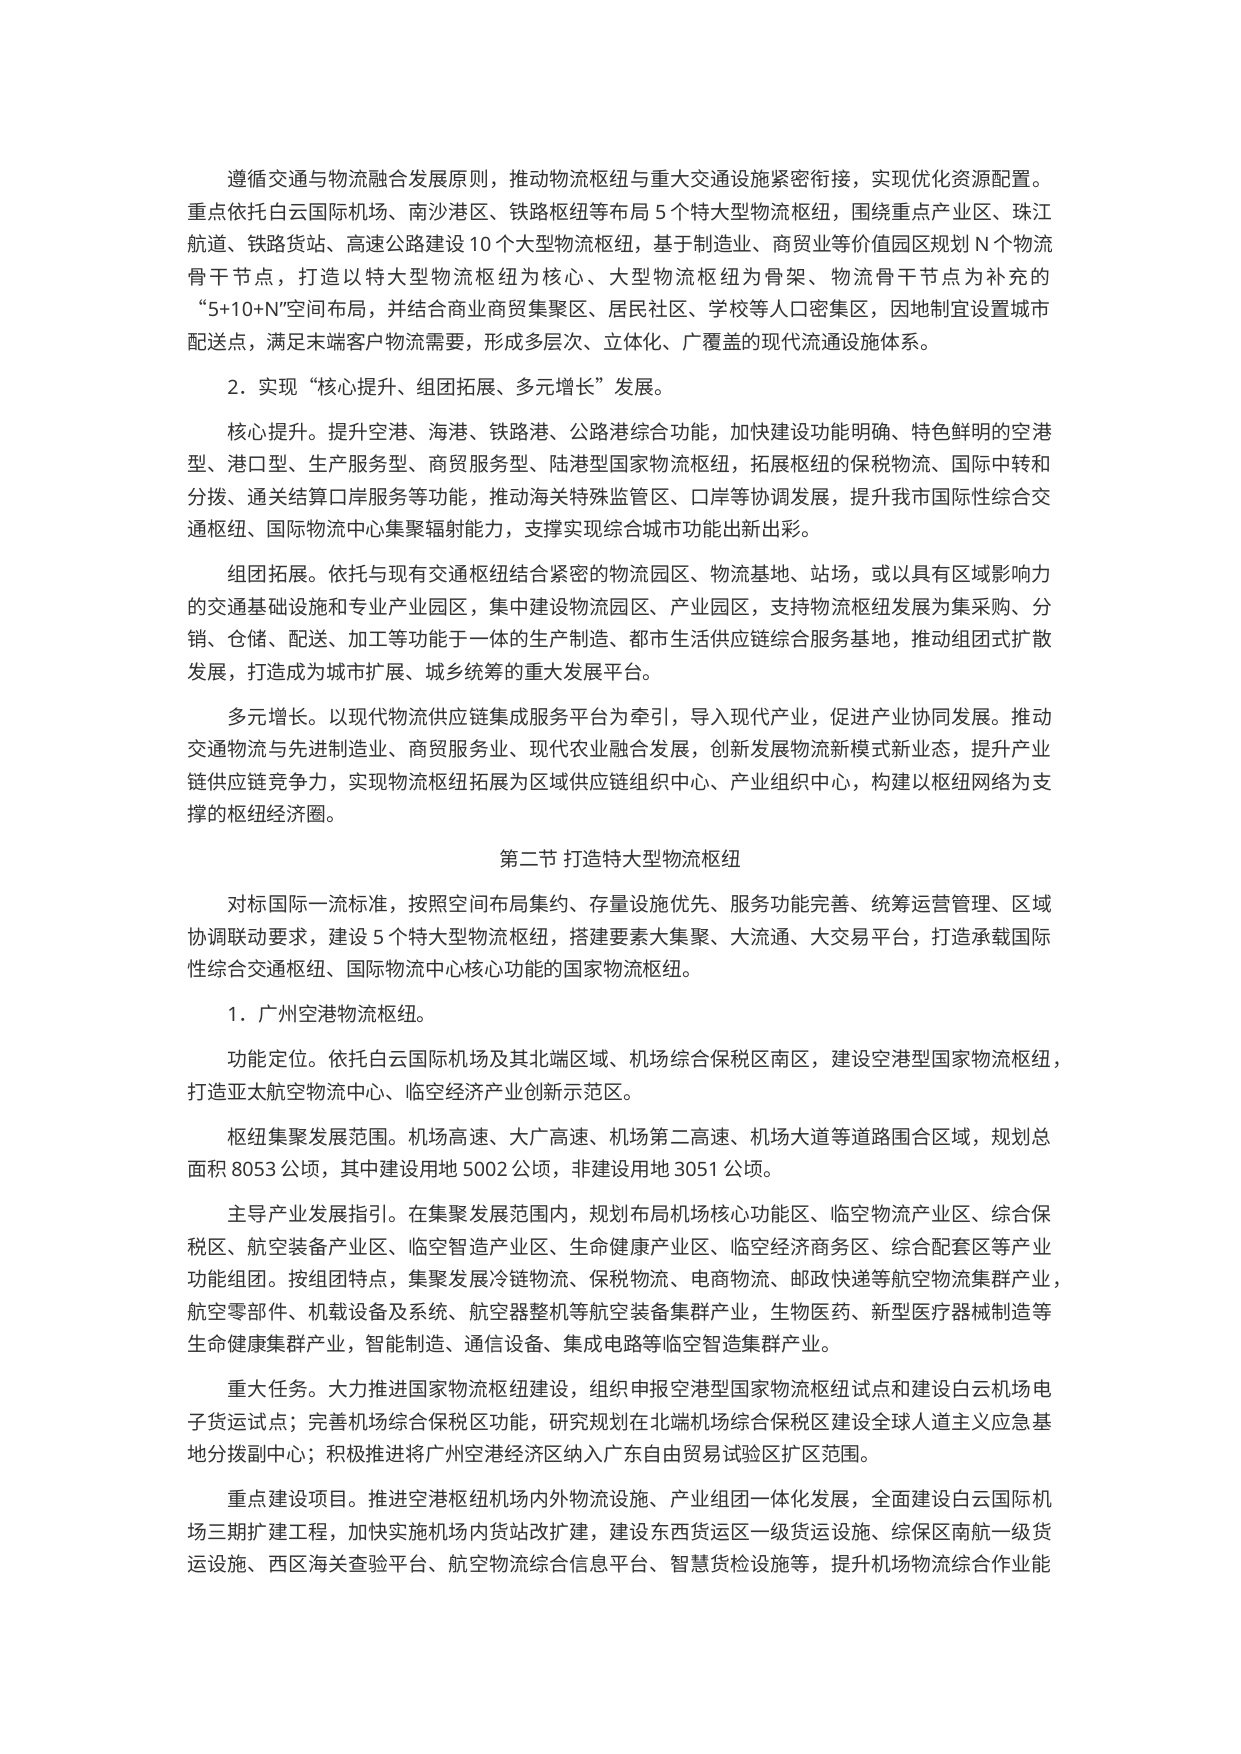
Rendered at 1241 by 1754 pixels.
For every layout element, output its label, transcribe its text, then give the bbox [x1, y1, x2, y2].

text 第二节 打造特大型物流枢纽 [187, 842, 1053, 874]
text 核心提升。提升空港、海港、铁路港、公路港综合功能，加快建设功能明确、特色鲜明的空港型、港口型、生产服务型、商贸服务型、陆港型国家物流枢纽，拓展枢纽的保税物流、国际中转和分拨、通关结算口岸服务等功能，推动海关特殊监管区、口岸等协调发展，提升我市国际性综合交通枢纽、国际物流中心集聚辐射能力，支撑实现综合城市功能出新出彩。 [187, 414, 1053, 544]
text 1．广州空港物流枢纽。 [187, 997, 1053, 1029]
text 重大任务。大力推进国家物流枢纽建设，组织申报空港型国家物流枢纽试点和建设白云机场电子货运试点；完善机场综合保税区功能，研究规划在北端机场综合保税区建设全球人道主义应急基地分拨副中心；积极推进将广州空港经济区纳入广东自由贸易试验区扩区范围。 [187, 1372, 1053, 1469]
text 组团拓展。依托与现有交通枢纽结合紧密的物流园区、物流基地、站场，或以具有区域影响力的交通基础设施和专业产业园区，集中建设物流园区、产业园区，支持物流枢纽发展为集采购、分销、仓储、配送、加工等功能于一体的生产制造、都市生活供应链综合服务基地，推动组团式扩散发展，打造成为城市扩展、城乡统筹的重大发展平台。 [187, 557, 1053, 687]
text 2．实现“核心提升、组团拓展、多元增长”发展。 [187, 369, 1053, 402]
text 遵循交通与物流融合发展原则，推动物流枢纽与重大交通设施紧密衔接，实现优化资源配置。重点依托白云国际机场、南沙港区、铁路枢纽等布局5个特大型物流枢纽，围绕重点产业区、珠江航道、铁路货站、高速公路建设10个大型物流枢纽，基于制造业、商贸业等价值园区规划N个物流骨干节点，打造以特大型物流枢纽为核心、大型物流枢纽为骨架、物流骨干节点为补充的“5+10+N”空间布局，并结合商业商贸集聚区、居民社区、学校等人口密集区，因地制宜设置城市配送点，满足末端客户物流需要，形成多层次、立体化、广覆盖的现代流通设施体系。 [187, 162, 1053, 357]
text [187, 1482, 1053, 1579]
text 主导产业发展指引。在集聚发展范围内，规划布局机场核心功能区、临空物流产业区、综合保税区、航空装备产业区、临空智造产业区、生命健康产业区、临空经济商务区、综合配套区等产业功能组团。按组团特点，集聚发展冷链物流、保税物流、电商物流、邮政快递等航空物流集群产业，航空零部件、机载设备及系统、航空器整机等航空装备集群产业，生物医药、新型医疗器械制造等生命健康集群产业，智能制造、通信设备、集成电路等临空智造集群产业。 [187, 1197, 1053, 1359]
text 功能定位。依托白云国际机场及其北端区域、机场综合保税区南区，建设空港型国家物流枢纽，打造亚太航空物流中心、临空经济产业创新示范区。 [187, 1042, 1053, 1107]
text 多元增长。以现代物流供应链集成服务平台为牵引，导入现代产业，促进产业协同发展。推动交通物流与先进制造业、商贸服务业、现代农业融合发展，创新发展物流新模式新业态，提升产业链供应链竞争力，实现物流枢纽拓展为区域供应链组织中心、产业组织中心，构建以枢纽网络为支撑的枢纽经济圈。 [187, 699, 1053, 829]
text 对标国际一流标准，按照空间布局集约、存量设施优先、服务功能完善、统筹运营管理、区域协调联动要求，建设5个特大型物流枢纽，搭建要素大集聚、大流通、大交易平台，打造承载国际性综合交通枢纽、国际物流中心核心功能的国家物流枢纽。 [187, 887, 1053, 984]
text 枢纽集聚发展范围。机场高速、大广高速、机场第二高速、机场大道等道路围合区域，规划总面积8053公顷，其中建设用地5002公顷，非建设用地3051公顷。 [187, 1119, 1053, 1184]
